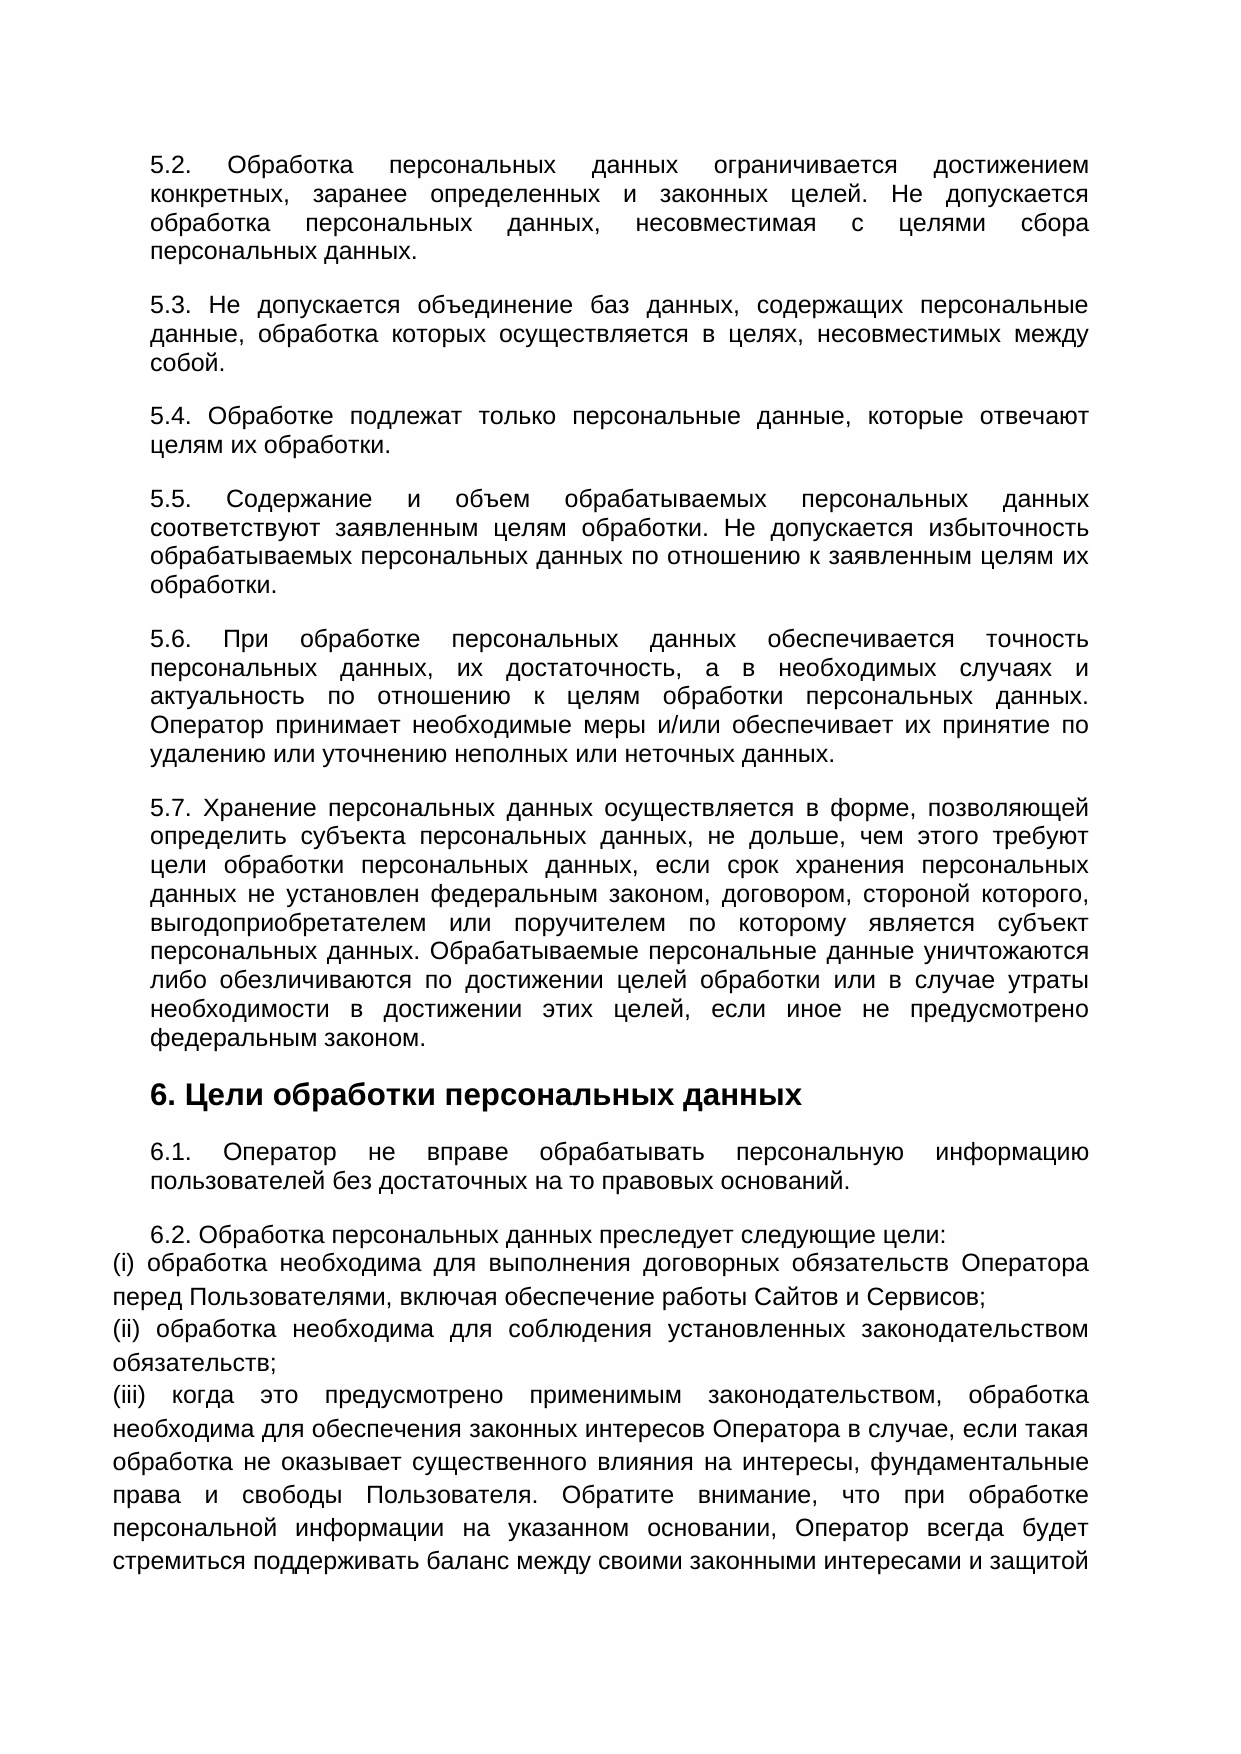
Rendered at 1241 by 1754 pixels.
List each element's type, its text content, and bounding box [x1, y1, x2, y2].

text 5.7. Хранение персональных данных осуществляется в форме, позволяющей определить субъекта персональных данных, не дольше, чем этого требуют цели обработки персональных данных, если срок хранения персональных данных не установлен федеральным законом, договором, стороной которого, выгодоприобретателем или поручителем по которому является субъект персональных данных. Обрабатываемые персональные данные уничтожаются либо обезличиваются по достижении целей обработки или в случае утраты необходимости в достижении этих целей, если иное не предусмотрено федеральным законом. [150, 792, 1090, 1051]
text 6.2. Обработка персональных данных преследует следующие цели: [150, 1220, 1090, 1248]
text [112, 1381, 1090, 1574]
text (i) обработка необходима для выполнения договорных обязательств Оператора перед Пользователями, включая обеспечение работы Сайтов и Сервисов; [112, 1248, 1090, 1310]
text 5.4. Обработке подлежат только персональные данные, которые отвечают целям их обработки. [150, 401, 1090, 459]
text 5.5. Содержание и объем обрабатываемых персональных данных соответствуют заявленным целям обработки. Не допускается избыточность обрабатываемых персональных данных по отношению к заявленным целям их обработки. [150, 484, 1090, 599]
text 6. Цели обработки персональных данных [150, 1076, 1090, 1112]
text 5.6. При обработке персональных данных обеспечивается точность персональных данных, их достаточность, а в необходимых случаях и актуальность по отношению к целям обработки персональных данных. Оператор принимает необходимые меры и/или обеспечивает их принятие по удалению или уточнению неполных или неточных данных. [150, 624, 1090, 767]
text 6.1. Оператор не вправе обрабатывать персональную информацию пользователей без достаточных на то правовых оснований. [150, 1137, 1090, 1195]
text (ii) обработка необходима для соблюдения установленных законодательством обязательств; [112, 1314, 1090, 1376]
text 5.3. Не допускается объединение баз данных, содержащих персональные данные, обработка которых осуществляется в целях, несовместимых между собой. [150, 290, 1090, 376]
text 5.2. Обработка персональных данных ограничивается достижением конкретных, заранее определенных и законных целей. Не допускается обработка персональных данных, несовместимая с целями сбора персональных данных. [150, 150, 1090, 265]
